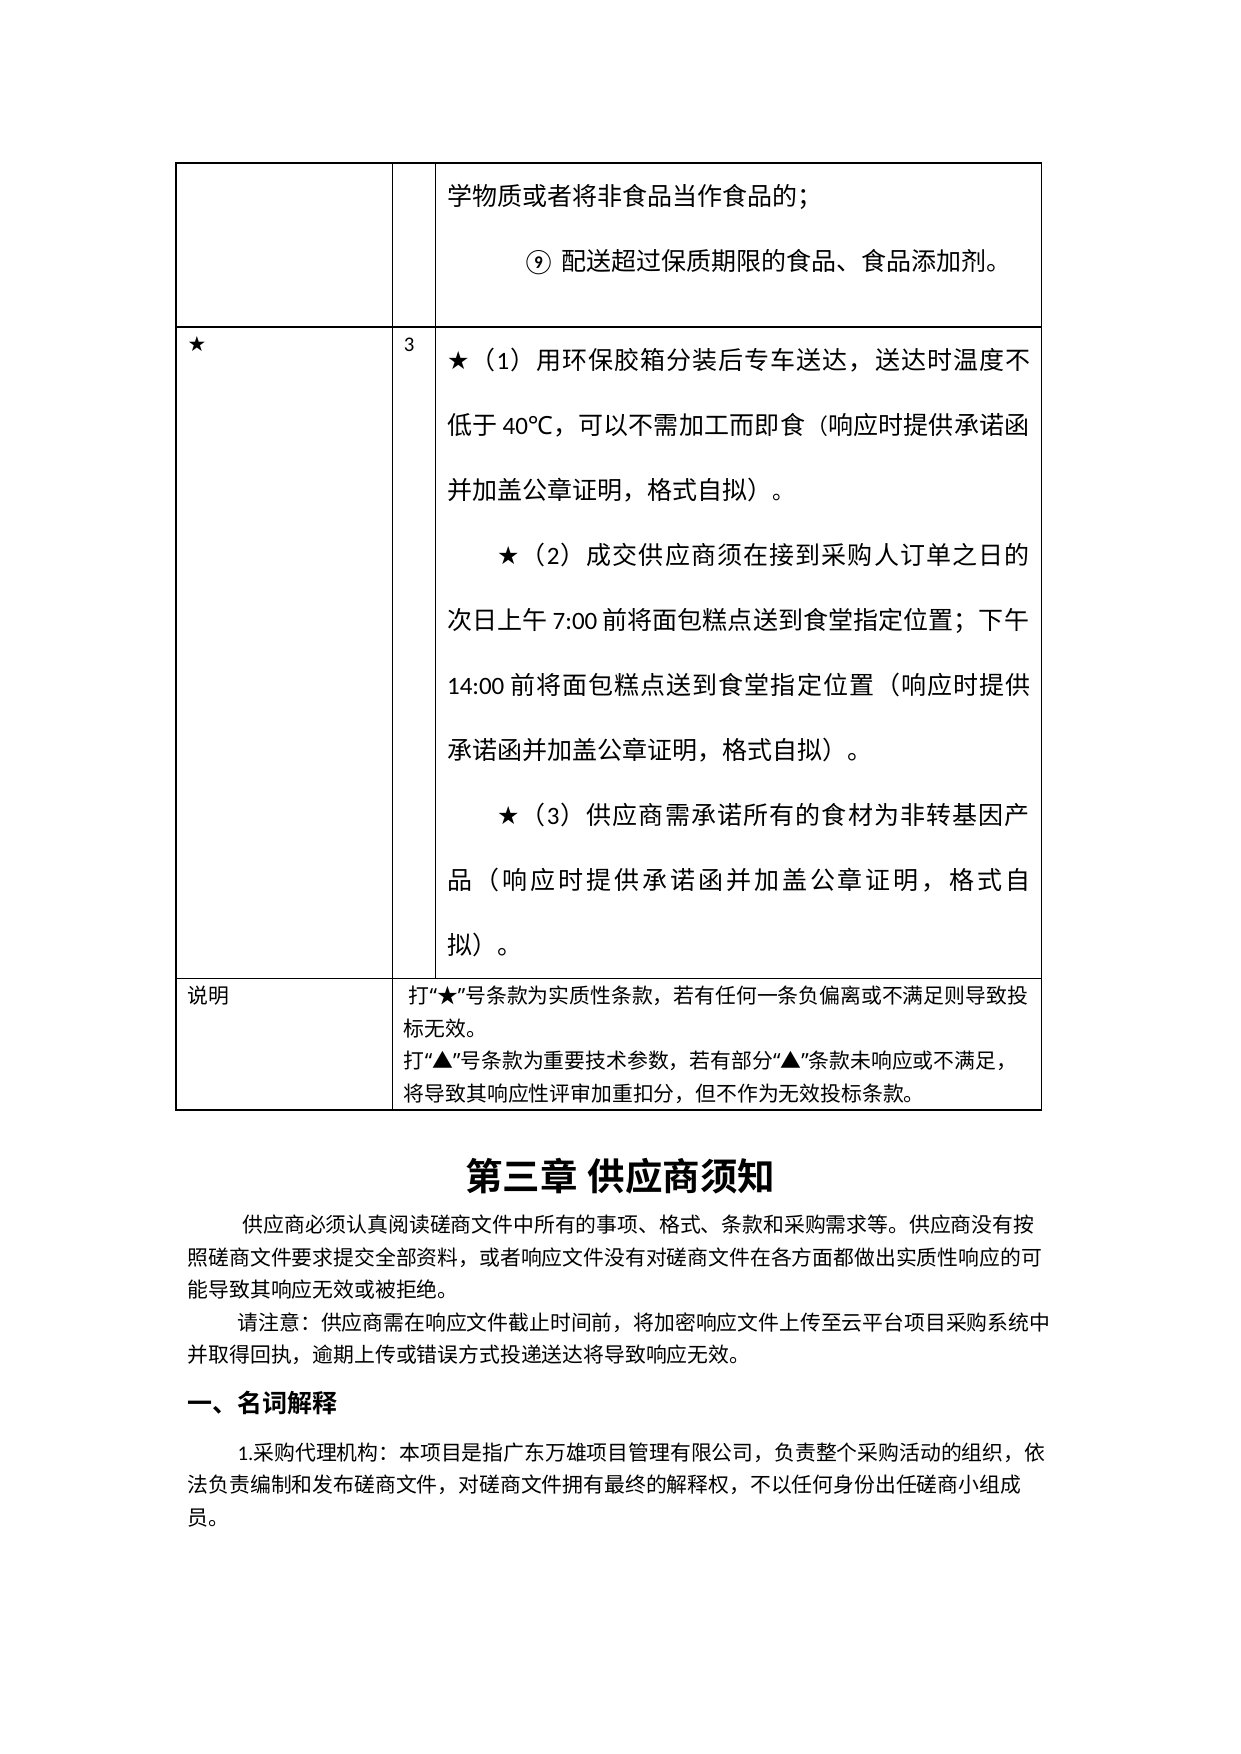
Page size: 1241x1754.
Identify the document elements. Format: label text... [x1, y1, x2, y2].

text 第三章 供应商须知 [187, 1143, 1053, 1208]
text 供应商必须认真阅读磋商文件中所有的事项、格式、条款和采购需求等。供应商没有按照磋商文件要求提交全部资料，或者响应文件没有对磋商文件在各方面都做出实质性响应的可能导致其响应无效或被拒绝。 [187, 1208, 1053, 1306]
table_cell 2 [393, 164, 435, 326]
text 1.采购代理机构：本项目是指广东万雄项目管理有限公司，负责整个采购活动的组织，依法负责编制和发布磋商文件，对磋商文件拥有最终的解释权，不以任何身份出任磋商小组成员。 [187, 1436, 1053, 1533]
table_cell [436, 164, 1041, 326]
table_cell [177, 164, 392, 326]
text 一、名词解释 [187, 1371, 1053, 1436]
table_cell 3 [393, 328, 435, 978]
table_cell ★ [177, 328, 392, 978]
table_cell 打“★”号条款为实质性条款，若有任何一条负偏离或不满足则导致投标无效。 打“▲”号条款为重要技术参数，若有部分“▲”条款未响应或不满足，将导致其响应性评审加重扣分，但不作为无效投标条款。 [393, 979, 1041, 1109]
table_cell ★（1）用环保胶箱分装后专车送达，送达时温度不低于40℃，可以不需加工而即食（响应时提供承诺函并加盖公章证明，格式自拟）。 ★（2）成交供应商须在接到采购人订单之日的次日上午7:00前将面包糕点送到食堂指定位置；下午14:00前将面包糕点送到食堂指定位置（响应时提供承诺函并加盖公章证明，格式自拟）。 ★（3）供应商需承诺所有的食材为非转基因产品（响应时提供承诺函并加盖公章证明，格式自拟）。 [436, 328, 1041, 978]
table_cell 说明 [177, 979, 392, 1109]
text 请注意：供应商需在响应文件截止时间前，将加密响应文件上传至云平台项目采购系统中并取得回执，逾期上传或错误方式投递送达将导致响应无效。 [187, 1306, 1053, 1371]
